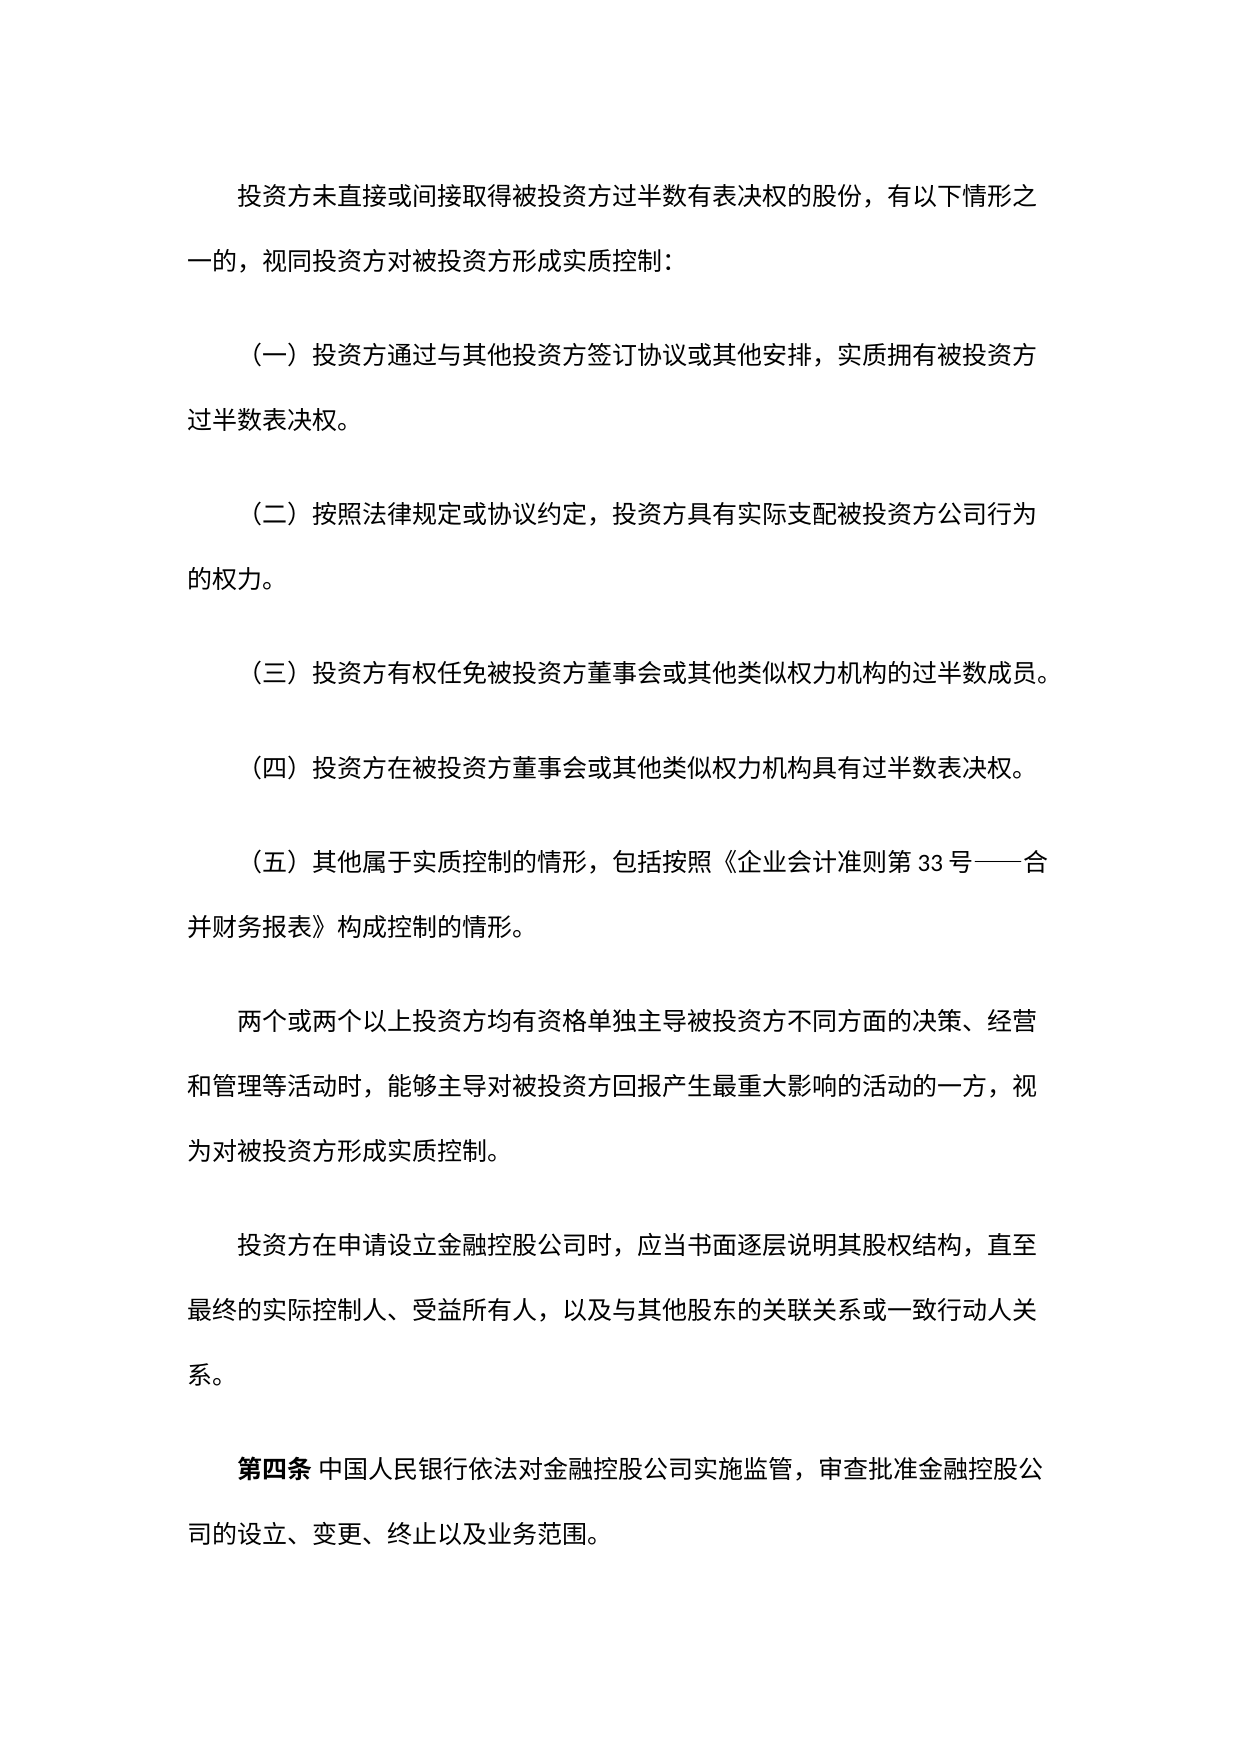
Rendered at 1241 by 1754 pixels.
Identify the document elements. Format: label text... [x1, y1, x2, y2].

text 第四条 中国人民银行依法对金融控股公司实施监管，审查批准金融控股公司的设立、变更、终止以及业务范围。 [187, 1435, 1053, 1565]
text （三）投资方有权任免被投资方董事会或其他类似权力机构的过半数成员。 [187, 639, 1053, 704]
text 投资方未直接或间接取得被投资方过半数有表决权的股份，有以下情形之一的，视同投资方对被投资方形成实质控制： [187, 162, 1053, 292]
text （五）其他属于实质控制的情形，包括按照《企业会计准则第33号——合并财务报表》构成控制的情形。 [187, 828, 1053, 958]
text （一）投资方通过与其他投资方签订协议或其他安排，实质拥有被投资方过半数表决权。 [187, 321, 1053, 451]
text （四）投资方在被投资方董事会或其他类似权力机构具有过半数表决权。 [187, 734, 1053, 799]
text 两个或两个以上投资方均有资格单独主导被投资方不同方面的决策、经营和管理等活动时，能够主导对被投资方回报产生最重大影响的活动的一方，视为对被投资方形成实质控制。 [187, 987, 1053, 1182]
text 投资方在申请设立金融控股公司时，应当书面逐层说明其股权结构，直至最终的实际控制人、受益所有人，以及与其他股东的关联关系或一致行动人关系。 [187, 1211, 1053, 1406]
text （二）按照法律规定或协议约定，投资方具有实际支配被投资方公司行为的权力。 [187, 480, 1053, 610]
